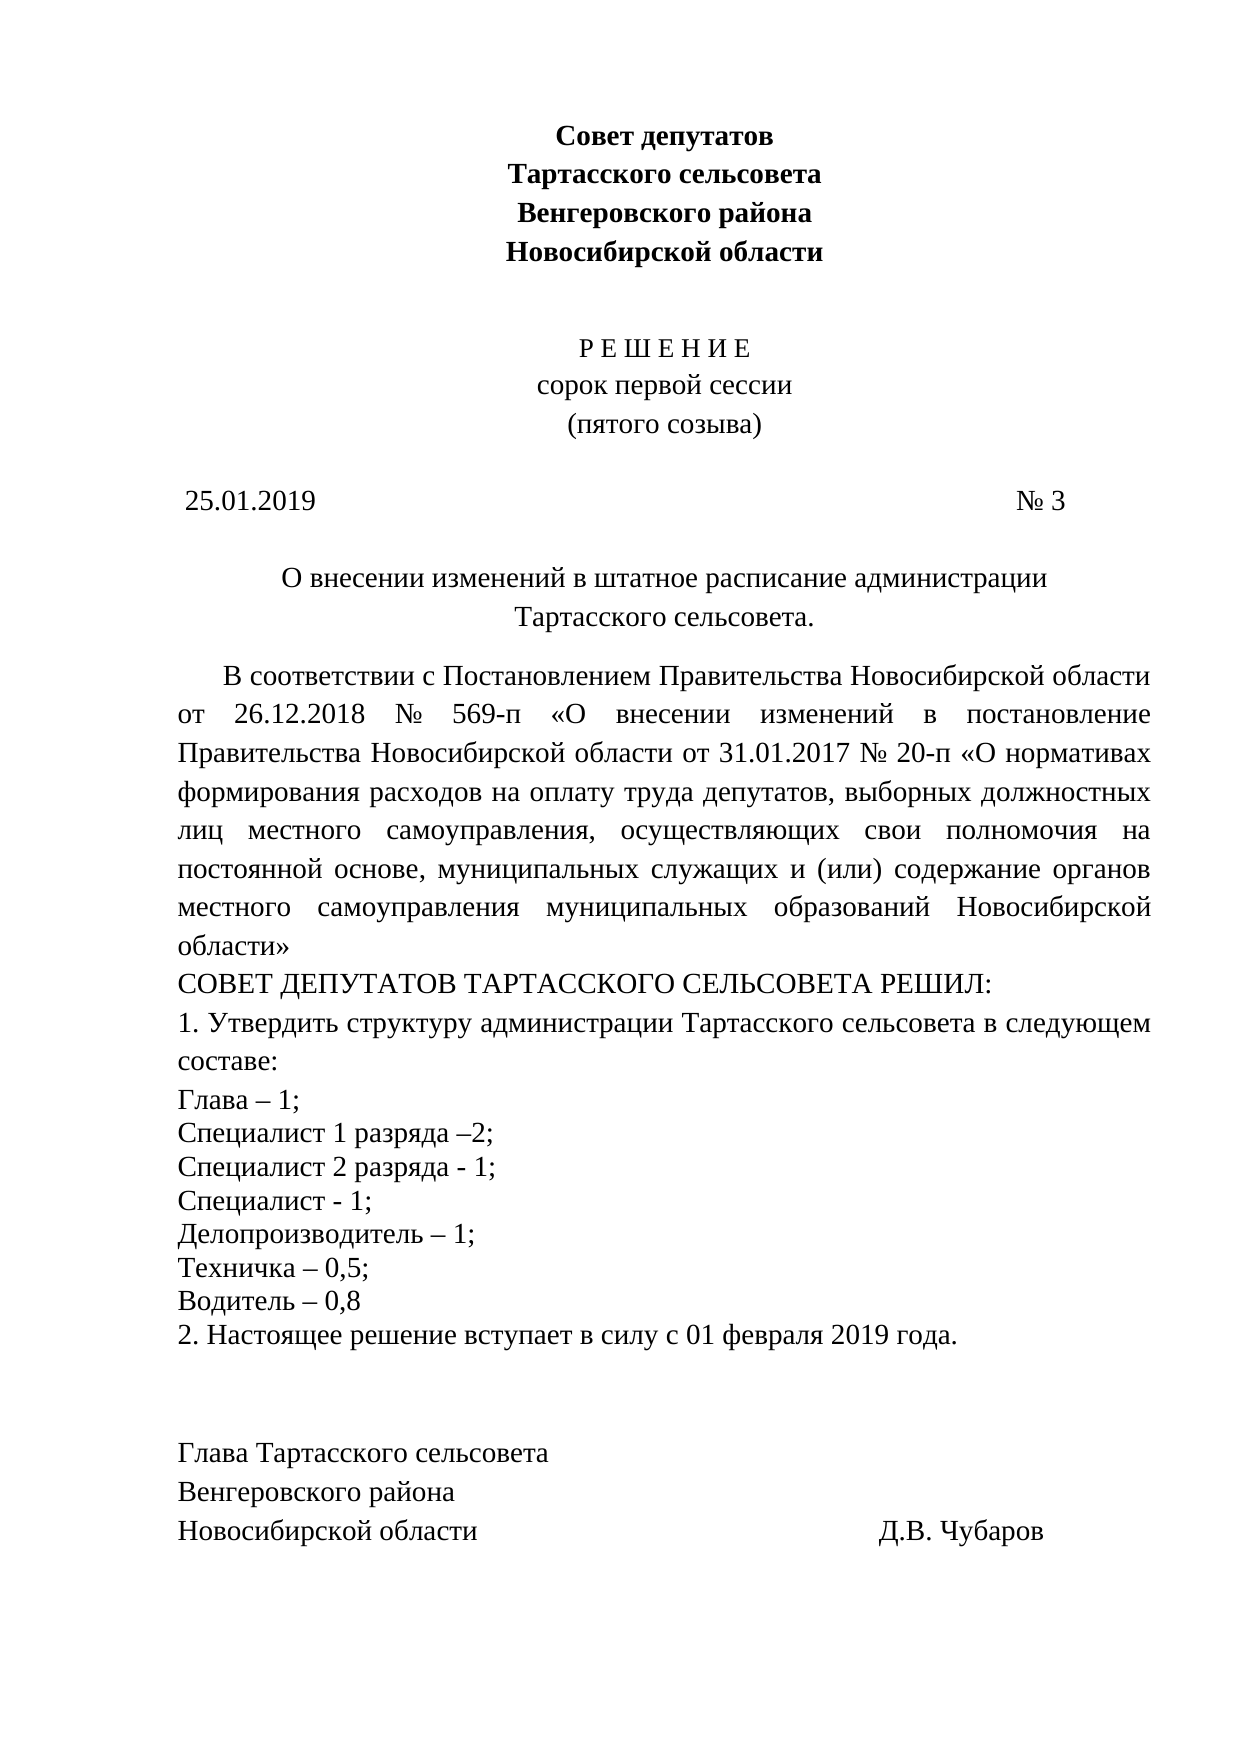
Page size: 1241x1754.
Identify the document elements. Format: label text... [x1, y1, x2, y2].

text сорок первой сессии [177, 367, 1152, 401]
text 2. Настоящее решение вступает в силу с 01 февраля 2019 года. [177, 1317, 1152, 1350]
text Водитель – 0,8 [177, 1283, 1152, 1317]
text 1. Утвердить структуру администрации Тартасского сельсовета в следующем составе: [177, 1005, 1152, 1077]
text Специалист 1 разряда –2; [177, 1116, 1152, 1149]
text СОВЕТ ДЕПУТАТОВ ТАРТАССКОГО СЕЛЬСОВЕТА РЕШИЛ: [177, 966, 1152, 1000]
text Глава Тартасского сельсовета [177, 1436, 1152, 1469]
text 25.01.2019 № 3 [177, 483, 1152, 517]
text Специалист 2 разряда - 1; [177, 1149, 1152, 1183]
text Венгеровского района [177, 195, 1152, 229]
text Тартасского сельсовета. [177, 599, 1152, 632]
text В соответствии с Постановлением Правительства Новосибирской области от 26.12.2018 № 569-п «О внесении изменений в постановление Правительства Новосибирской области от 31.01.2017 № 20-п «О нормативах формирования расходов на оплату труда депутатов, выборных должностных лиц местного самоуправления, осуществляющих свои полномочия на постоянной основе, муниципальных служащих и (или) содержание органов местного самоуправления муниципальных образований Новосибирской области» [177, 658, 1152, 961]
text Новосибирской области [177, 234, 1152, 267]
text Венгеровского района [177, 1474, 1152, 1508]
text Техничка – 0,5; [177, 1250, 1152, 1283]
text Глава – 1; [177, 1082, 1152, 1116]
text Р Е Ш Е Н И Е [177, 332, 1152, 363]
text Тартасского сельсовета [177, 157, 1152, 190]
text О внесении изменений в штатное расписание администрации [177, 560, 1152, 594]
text Делопроизводитель – 1; [177, 1216, 1152, 1250]
text Совет депутатов [177, 118, 1152, 152]
text Специалист - 1; [177, 1183, 1152, 1216]
text Новосибирской области Д.В. Чубаров [177, 1513, 1152, 1546]
text (пятого созыва) [177, 406, 1152, 439]
